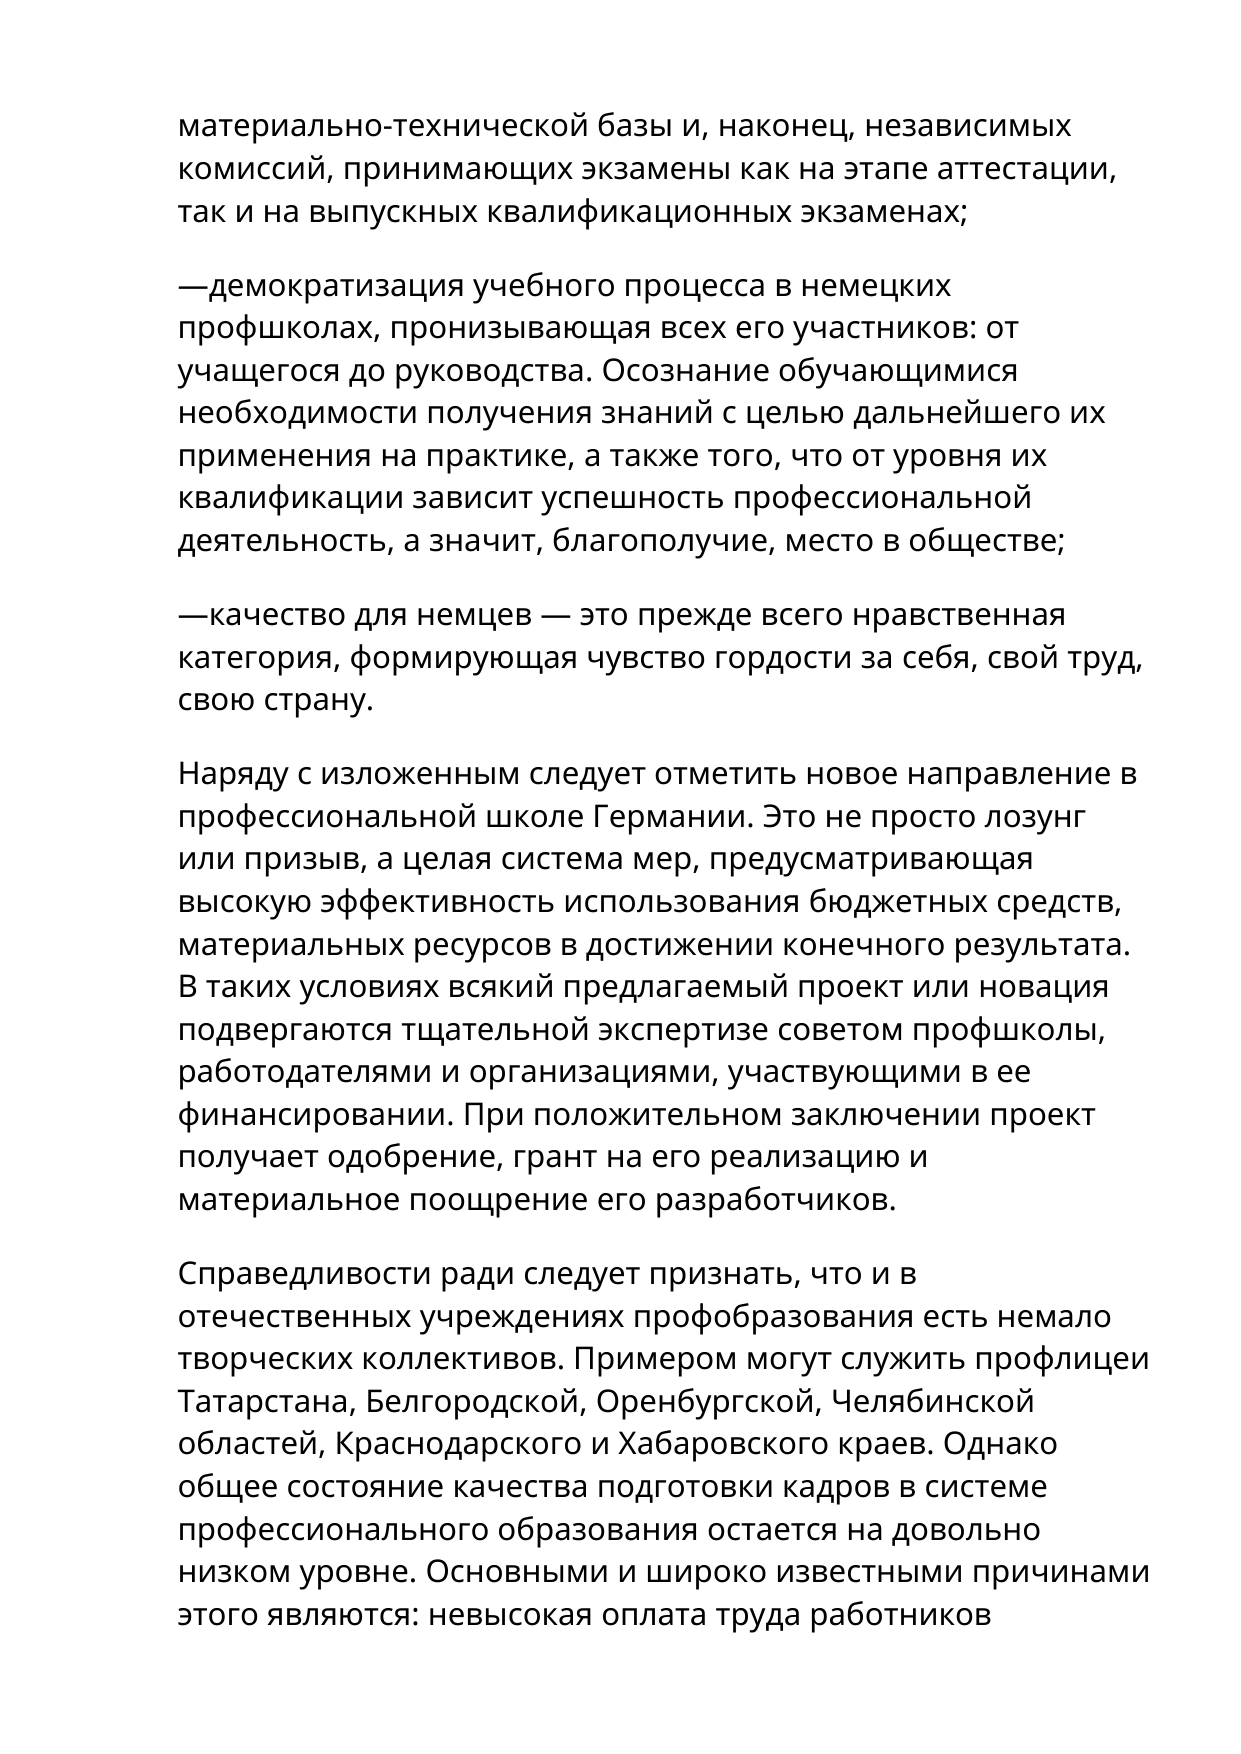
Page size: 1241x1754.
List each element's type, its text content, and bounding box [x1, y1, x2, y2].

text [177, 1251, 1152, 1634]
text —демократизация учебного процесса в немецких профшколах, пронизывающая всех его участников: от учащегося до руководства. Осознание обучающимися необходимости получения знаний с целью дальнейшего их применения на практике, а также того, что от уровня их квалификации зависит успешность профессиональной деятельность, а значит, благополучие, место в обществе; [177, 262, 1152, 561]
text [177, 103, 1152, 231]
text Наряду с изложенным следует отметить новое направление в профессиональной школе Германии. Это не просто лозунг или призыв, а целая система мер, предусматривающая высокую эффективность использования бюджетных средств, материальных ресурсов в достижении конечного результата. В таких условиях всякий предлагаемый проект или новация подвергаются тщательной экспертизе советом профшколы, работодателями и организациями, участвующими в ее финансировании. При положительном заключении проект получает одобрение, грант на его реализацию и материальное поощрение его разработчиков. [177, 751, 1152, 1220]
text —качество для немцев — это прежде всего нравственная категория, формирующая чувство гордости за себя, свой труд, свою страну. [177, 592, 1152, 720]
